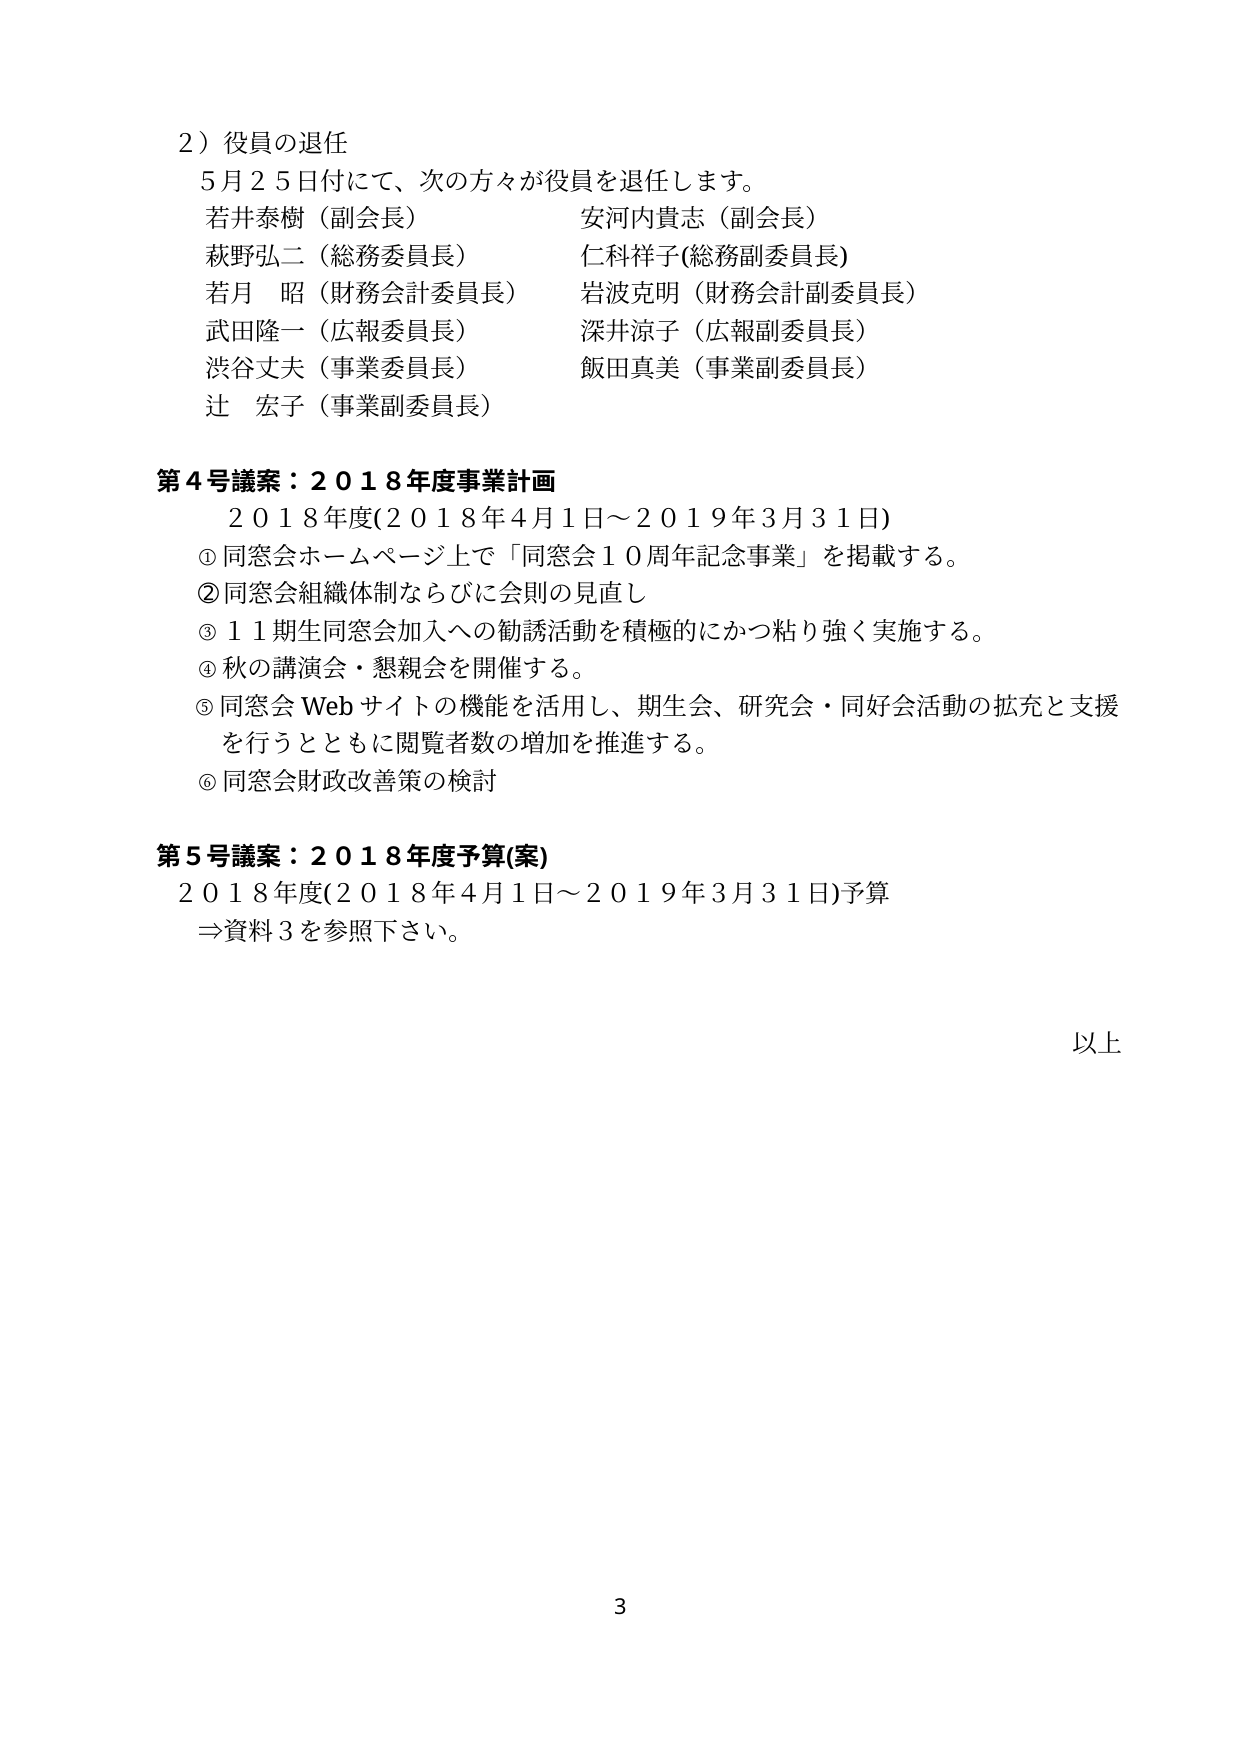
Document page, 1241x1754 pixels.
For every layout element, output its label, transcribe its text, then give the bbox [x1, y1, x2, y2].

text 渋谷丈夫（事業委員長） 飯田真美（事業副委員長） [206, 348, 1122, 386]
text 萩野弘二（総務委員長） 仁科祥子(総務副委員長) [206, 236, 1122, 273]
text ２０１８年度(２０１８年４月１日～２０１９年３月３１日) [173, 498, 1122, 536]
text ２）役員の退任 [173, 123, 1122, 161]
text ２０１８年度(２０１８年４月１日～２０１９年３月３１日)予算 [173, 873, 1122, 911]
list ➁同窓会組織体制ならびに会則の見直し [173, 573, 1122, 611]
text ③１１期生同窓会加入への勧誘活動を積極的にかつ粘り強く実施する。 [173, 611, 1122, 648]
text 第５号議案：２０１８年度予算(案) [118, 836, 1122, 873]
text ⑤同窓会Webサイトの機能を活用し、期生会、研究会・同好会活動の拡充と支援を行うとともに閲覧者数の増加を推進する。 [195, 686, 1122, 761]
text ⑥同窓会財政改善策の検討 [173, 761, 1122, 798]
list ①同窓会ホームページ上で「同窓会１０周年記念事業」を掲載する。 [173, 536, 1122, 573]
text 第４号議案：２０１８年度事業計画 [118, 461, 1122, 498]
text 若月 昭（財務会計委員長） 岩波克明（財務会計副委員長） [206, 273, 1122, 311]
text 以上 [118, 1023, 1122, 1061]
text 武田隆一（広報委員長） 深井涼子（広報副委員長） [206, 311, 1122, 348]
text ５月２５日付にて、次の方々が役員を退任します。 [195, 161, 1122, 198]
text ⇒資料３を参照下さい。 [173, 911, 1122, 948]
text 若井泰樹（副会長） 安河内貴志（副会長） [206, 198, 1122, 236]
text ④秋の講演会・懇親会を開催する。 [173, 648, 1122, 686]
text 辻 宏子（事業副委員長） [206, 386, 1122, 423]
